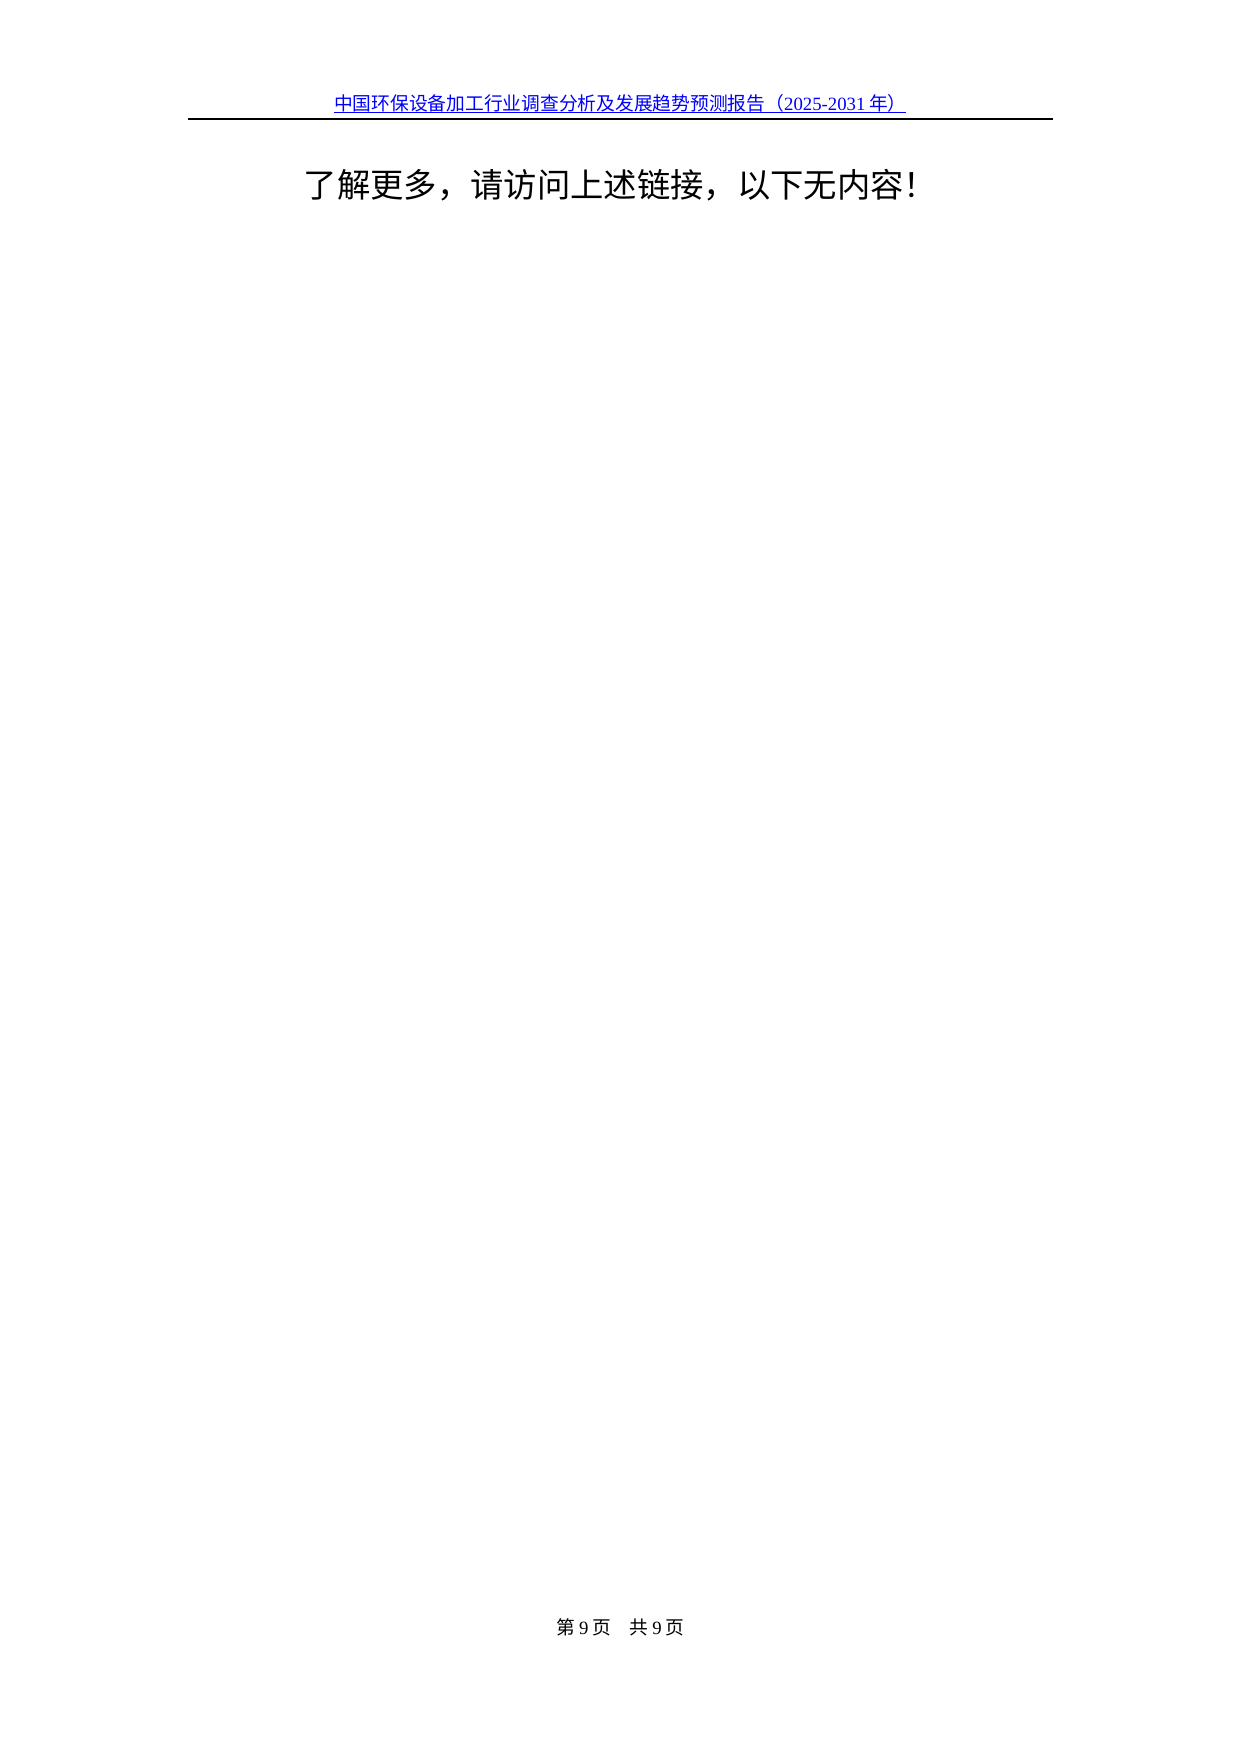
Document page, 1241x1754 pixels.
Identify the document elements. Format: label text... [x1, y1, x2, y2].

title 了解更多，请访问上述链接，以下无内容！ [187, 150, 1053, 215]
